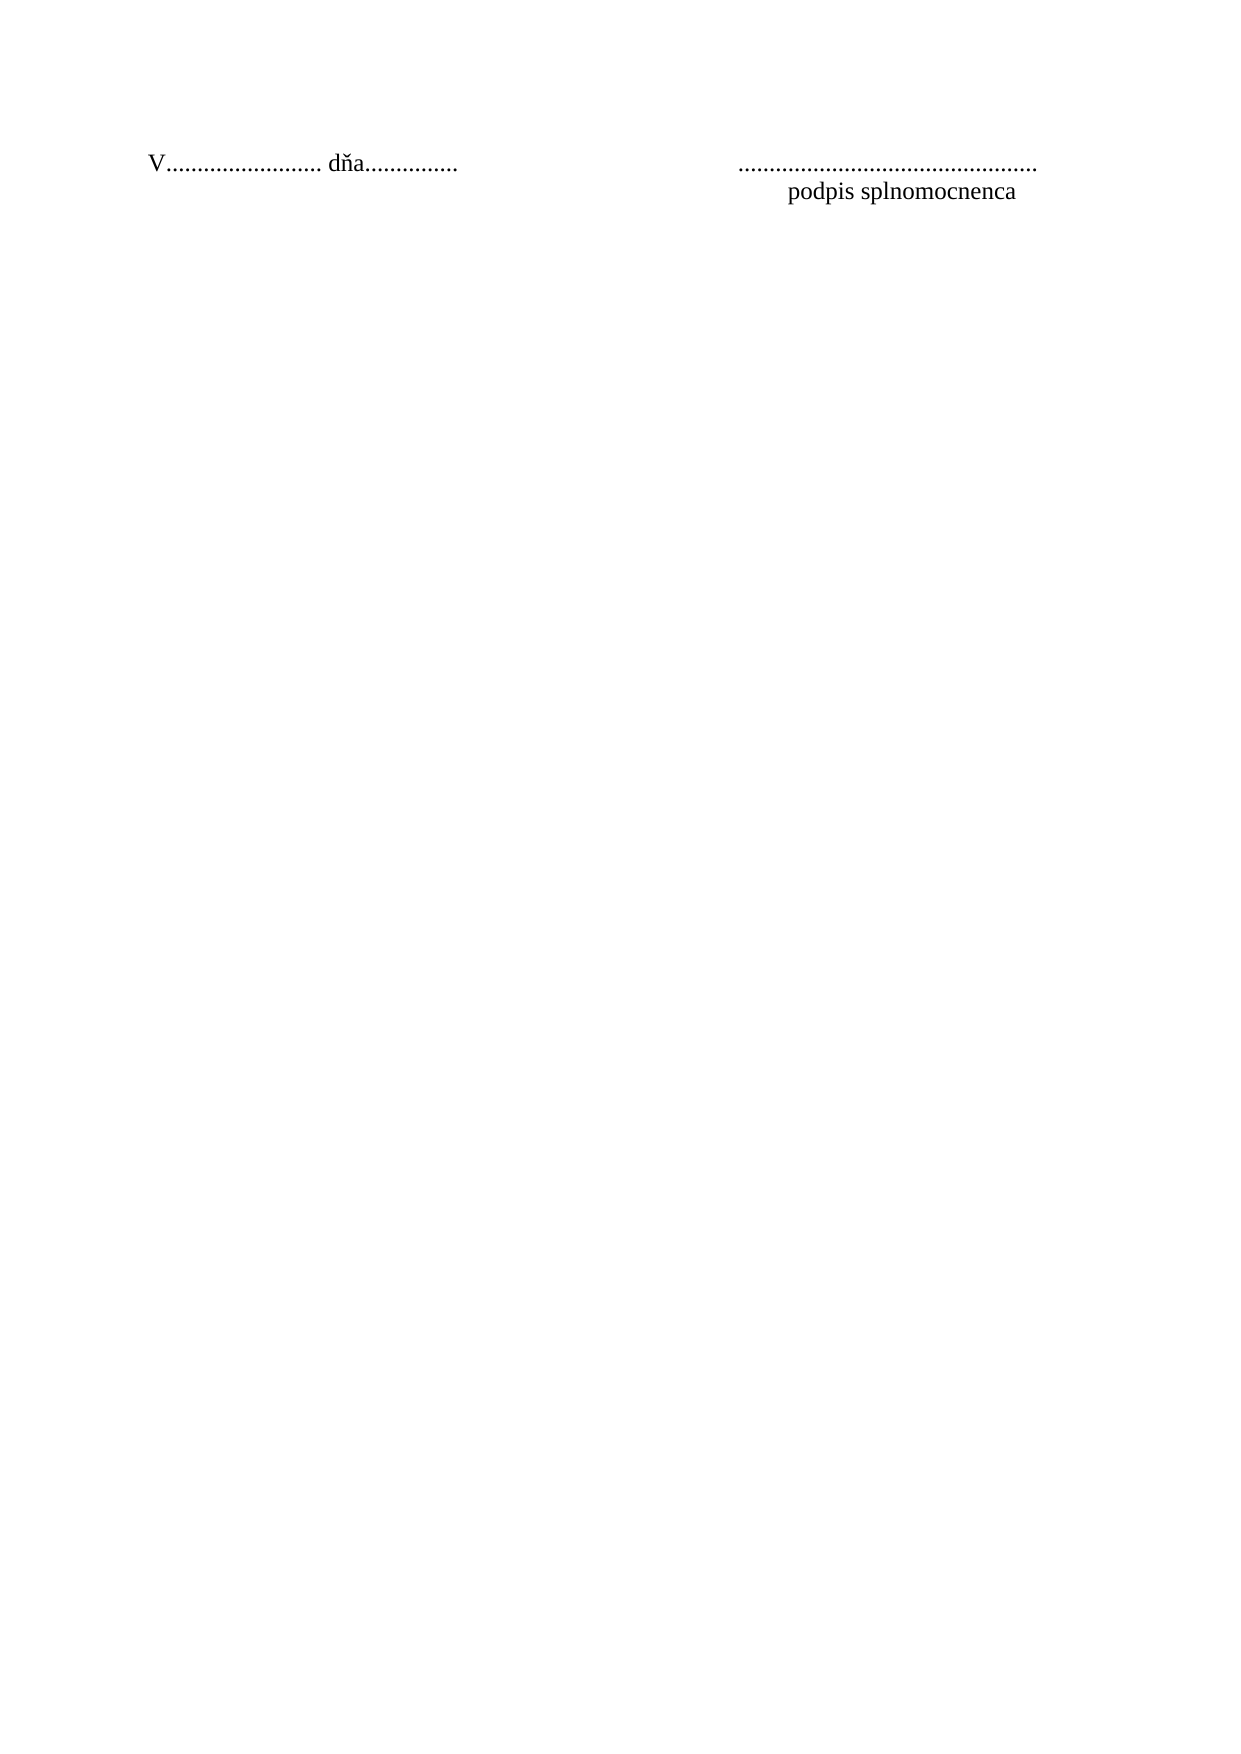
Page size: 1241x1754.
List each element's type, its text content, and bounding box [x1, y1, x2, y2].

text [148, 148, 1093, 176]
text podpis splnomocnenca [148, 176, 1093, 205]
